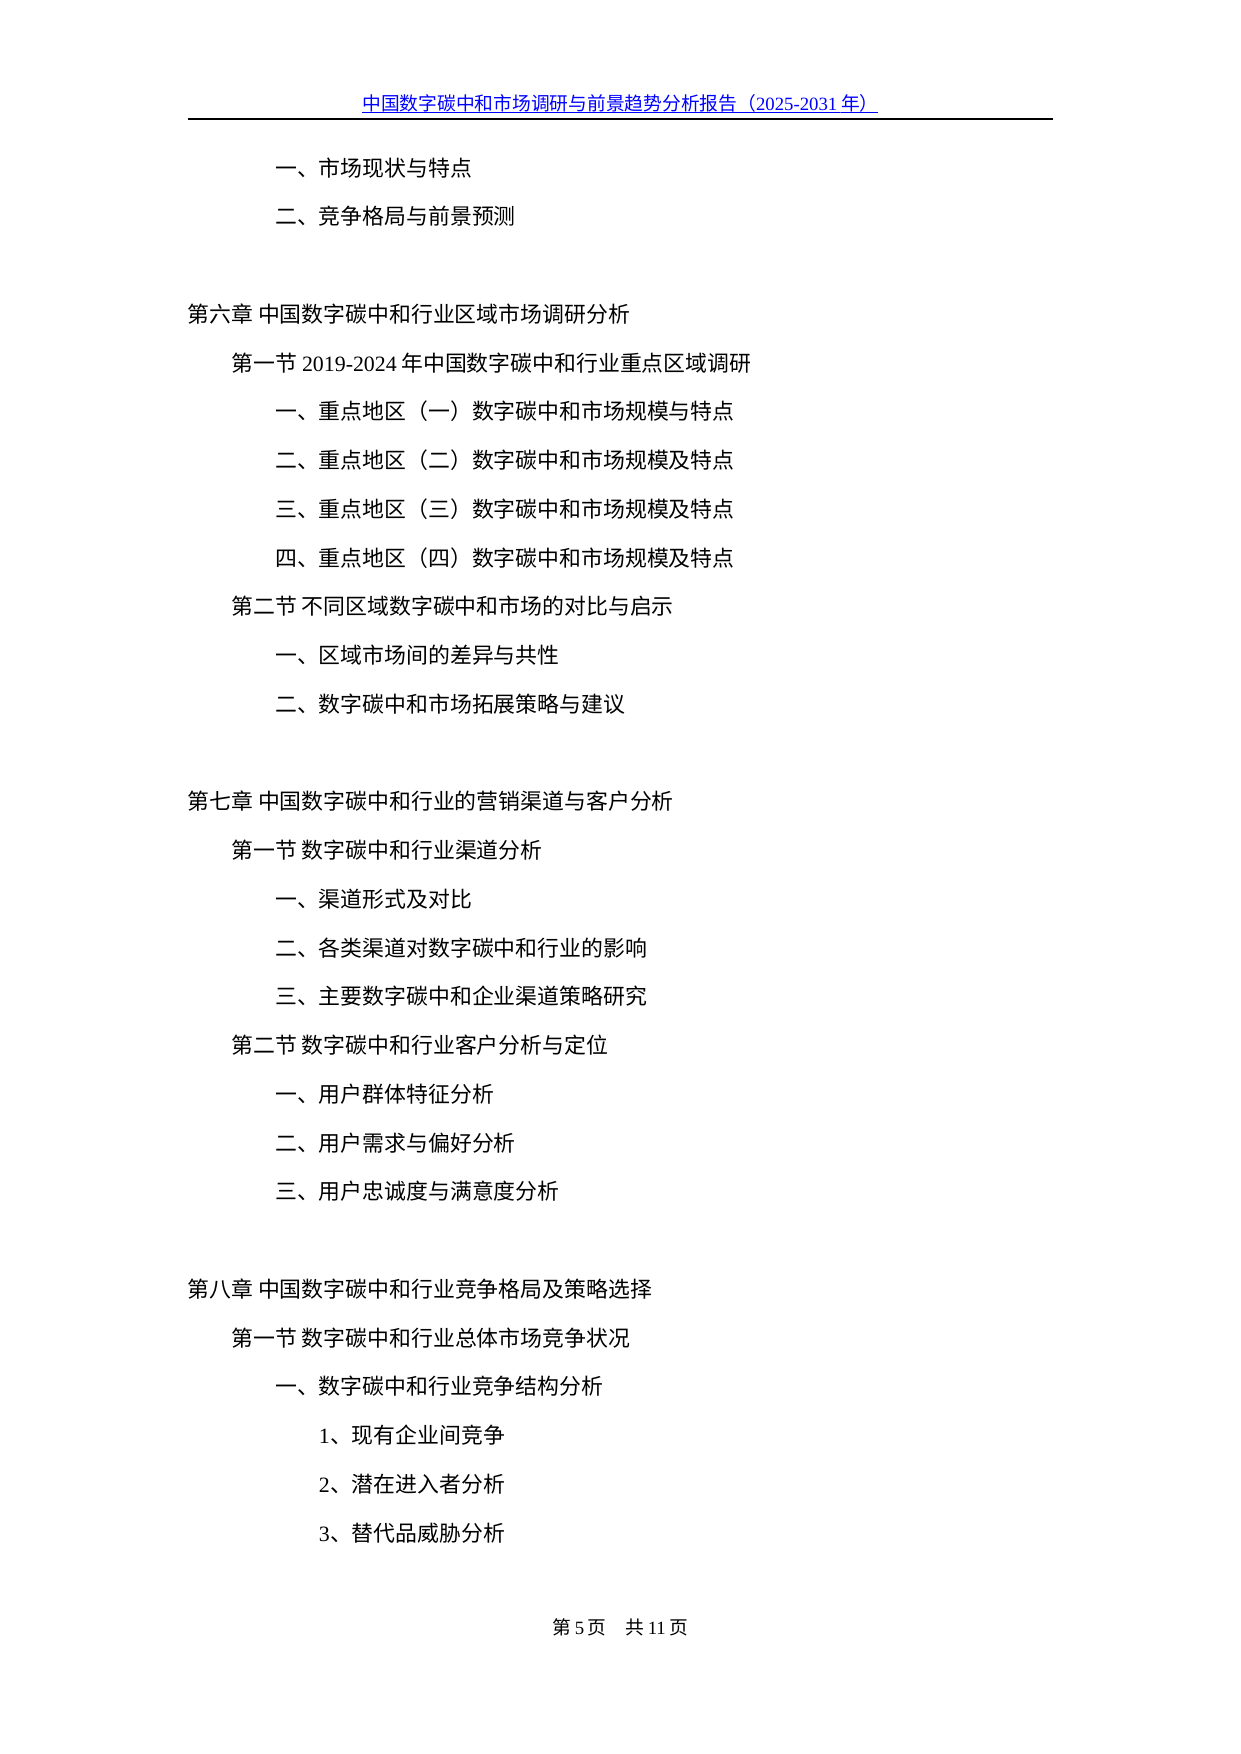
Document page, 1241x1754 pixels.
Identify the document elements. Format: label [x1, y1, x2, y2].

text [187, 150, 1053, 1548]
